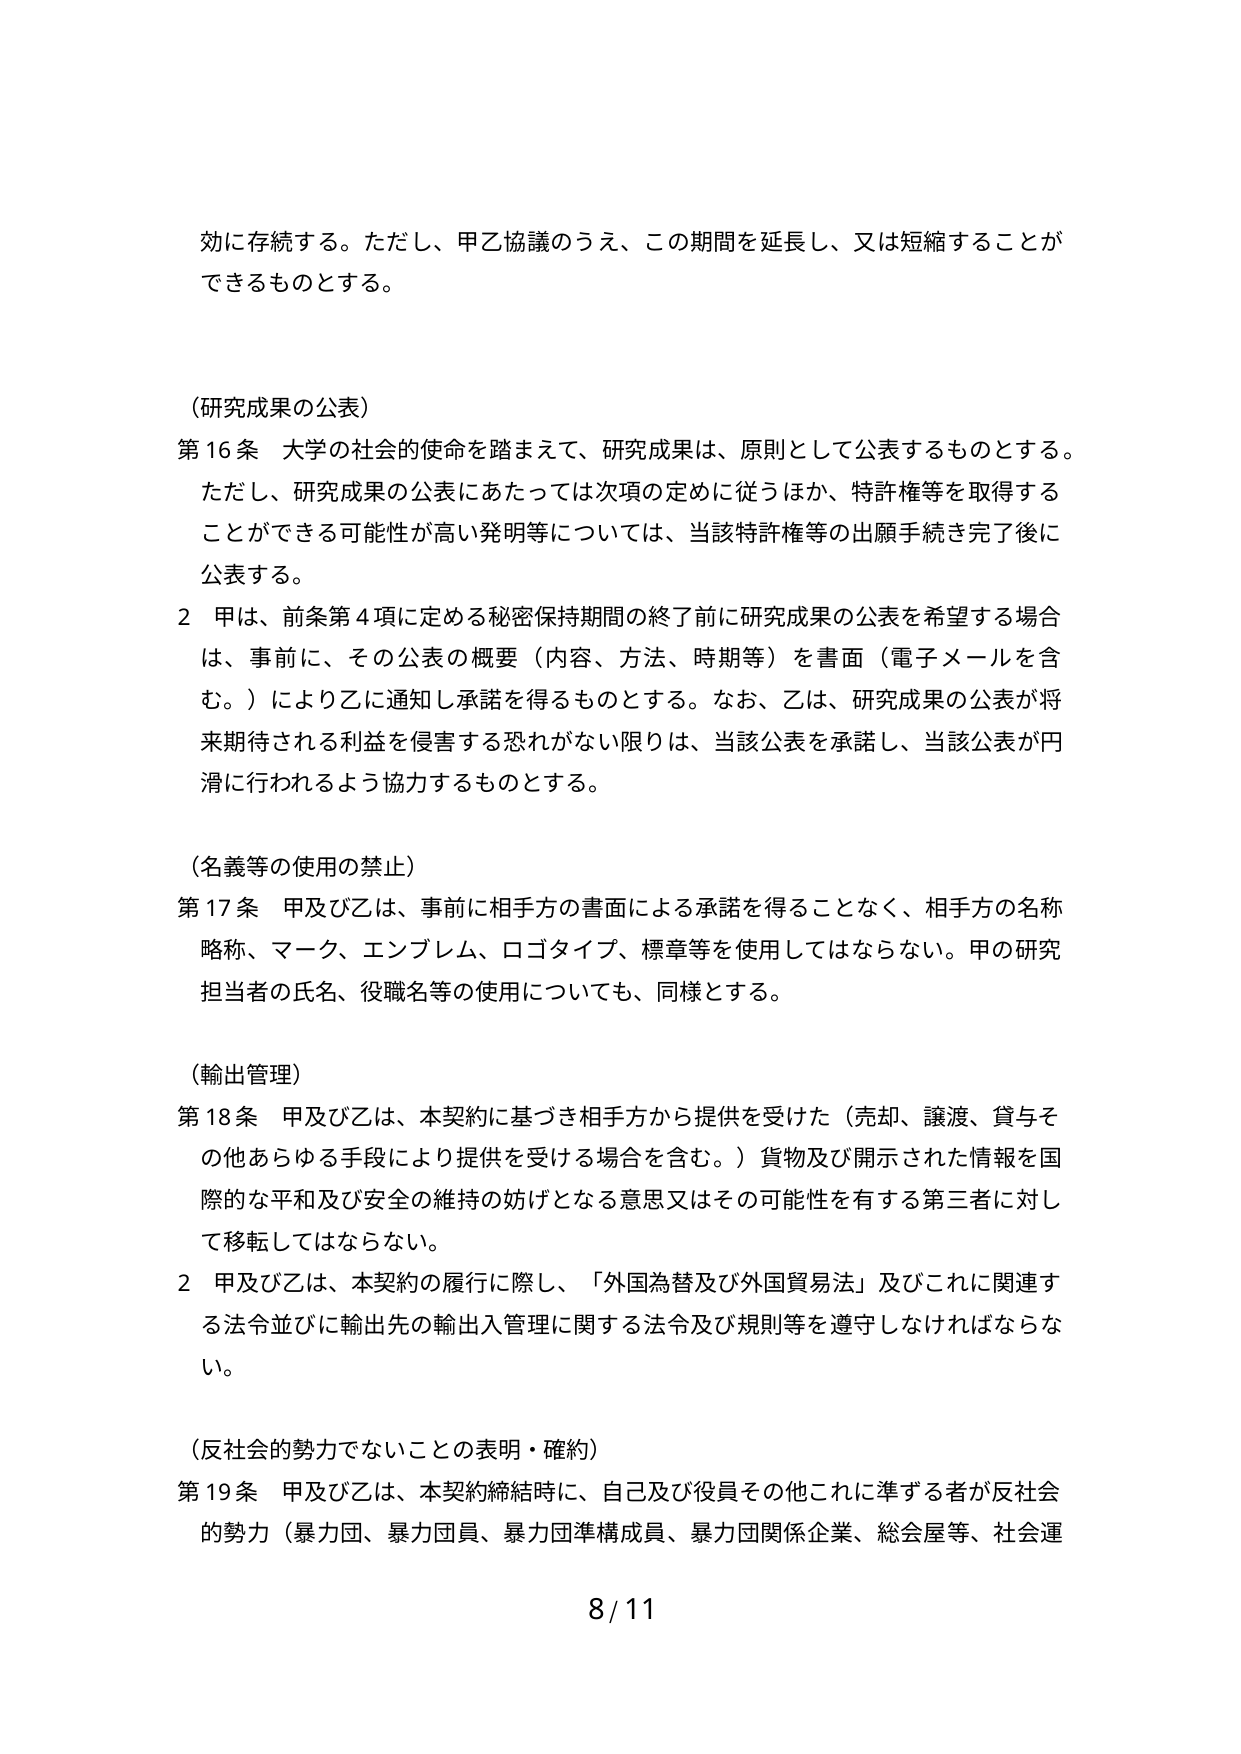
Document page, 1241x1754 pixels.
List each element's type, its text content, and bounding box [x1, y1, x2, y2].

text 2 甲は、前条第4項に定める秘密保持期間の終了前に研究成果の公表を希望する場合は、事前に、その公表の概要（内容、方法、時期等）を書面（電子メールを含む。）により乙に通知し承諾を得るものとする。なお、乙は、研究成果の公表が将来期待される利益を侵害する恐れがない限りは、当該公表を承諾し、当該公表が円滑に行われるよう協力するものとする。 [177, 592, 1063, 800]
text 第17条 甲及び乙は、事前に相手方の書面による承諾を得ることなく、相手方の名称、略称、マーク、エンブレム、ロゴタイプ、標章等を使用してはならない。甲の研究担当者の氏名、役職名等の使用についても、同様とする。 [177, 883, 1063, 1008]
text （研究成果の公表） [177, 383, 1063, 425]
text （反社会的勢力でないことの表明・確約） [177, 1425, 1063, 1467]
text （名義等の使用の禁止） [177, 842, 1063, 883]
text 第18条 甲及び乙は、本契約に基づき相手方から提供を受けた（売却、譲渡、貸与その他あらゆる手段により提供を受ける場合を含む。）貨物及び開示された情報を国際的な平和及び安全の維持の妨げとなる意思又はその可能性を有する第三者に対して移転してはならない。 [177, 1092, 1063, 1258]
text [177, 1467, 1063, 1550]
text 2 甲及び乙は、本契約の履行に際し、「外国為替及び外国貿易法」及びこれに関連する法令並びに輸出先の輸出入管理に関する法令及び規則等を遵守しなければならない。 [177, 1258, 1063, 1383]
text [177, 217, 1063, 300]
text （輸出管理） [177, 1050, 1063, 1092]
text 第16条 大学の社会的使命を踏まえて、研究成果は、原則として公表するものとする。ただし、研究成果の公表にあたっては次項の定めに従うほか、特許権等を取得することができる可能性が高い発明等については、当該特許権等の出願手続き完了後に公表する。 [177, 425, 1063, 592]
